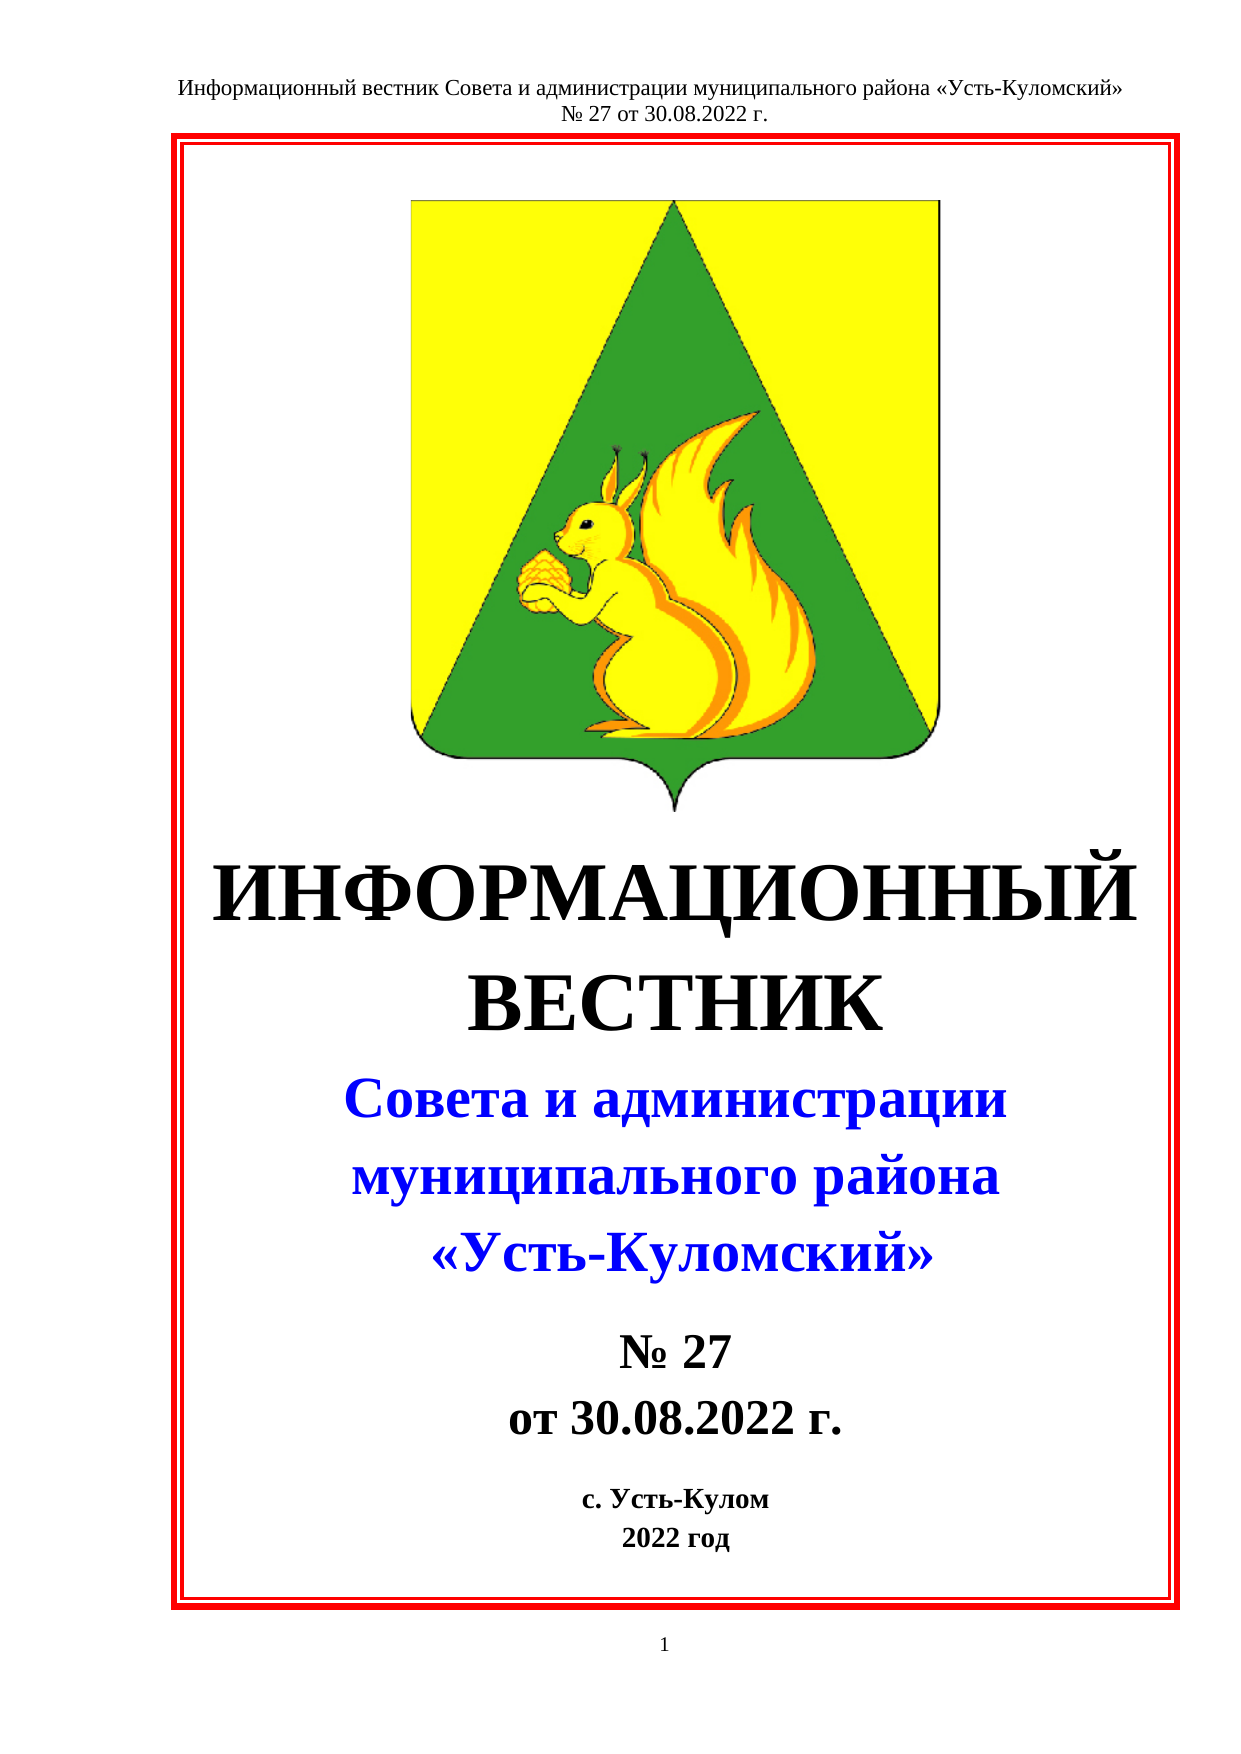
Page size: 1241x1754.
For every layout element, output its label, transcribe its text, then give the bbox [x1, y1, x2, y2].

table_header ИНФОРМАЦИОННЫЙ ВЕСТНИК Совета и администрации муниципального района «Усть-Куломский» № 27 от 30.08.2022 г. с. Усть-Кулом 2022 год [177, 139, 1174, 1597]
picture [410, 200, 941, 812]
